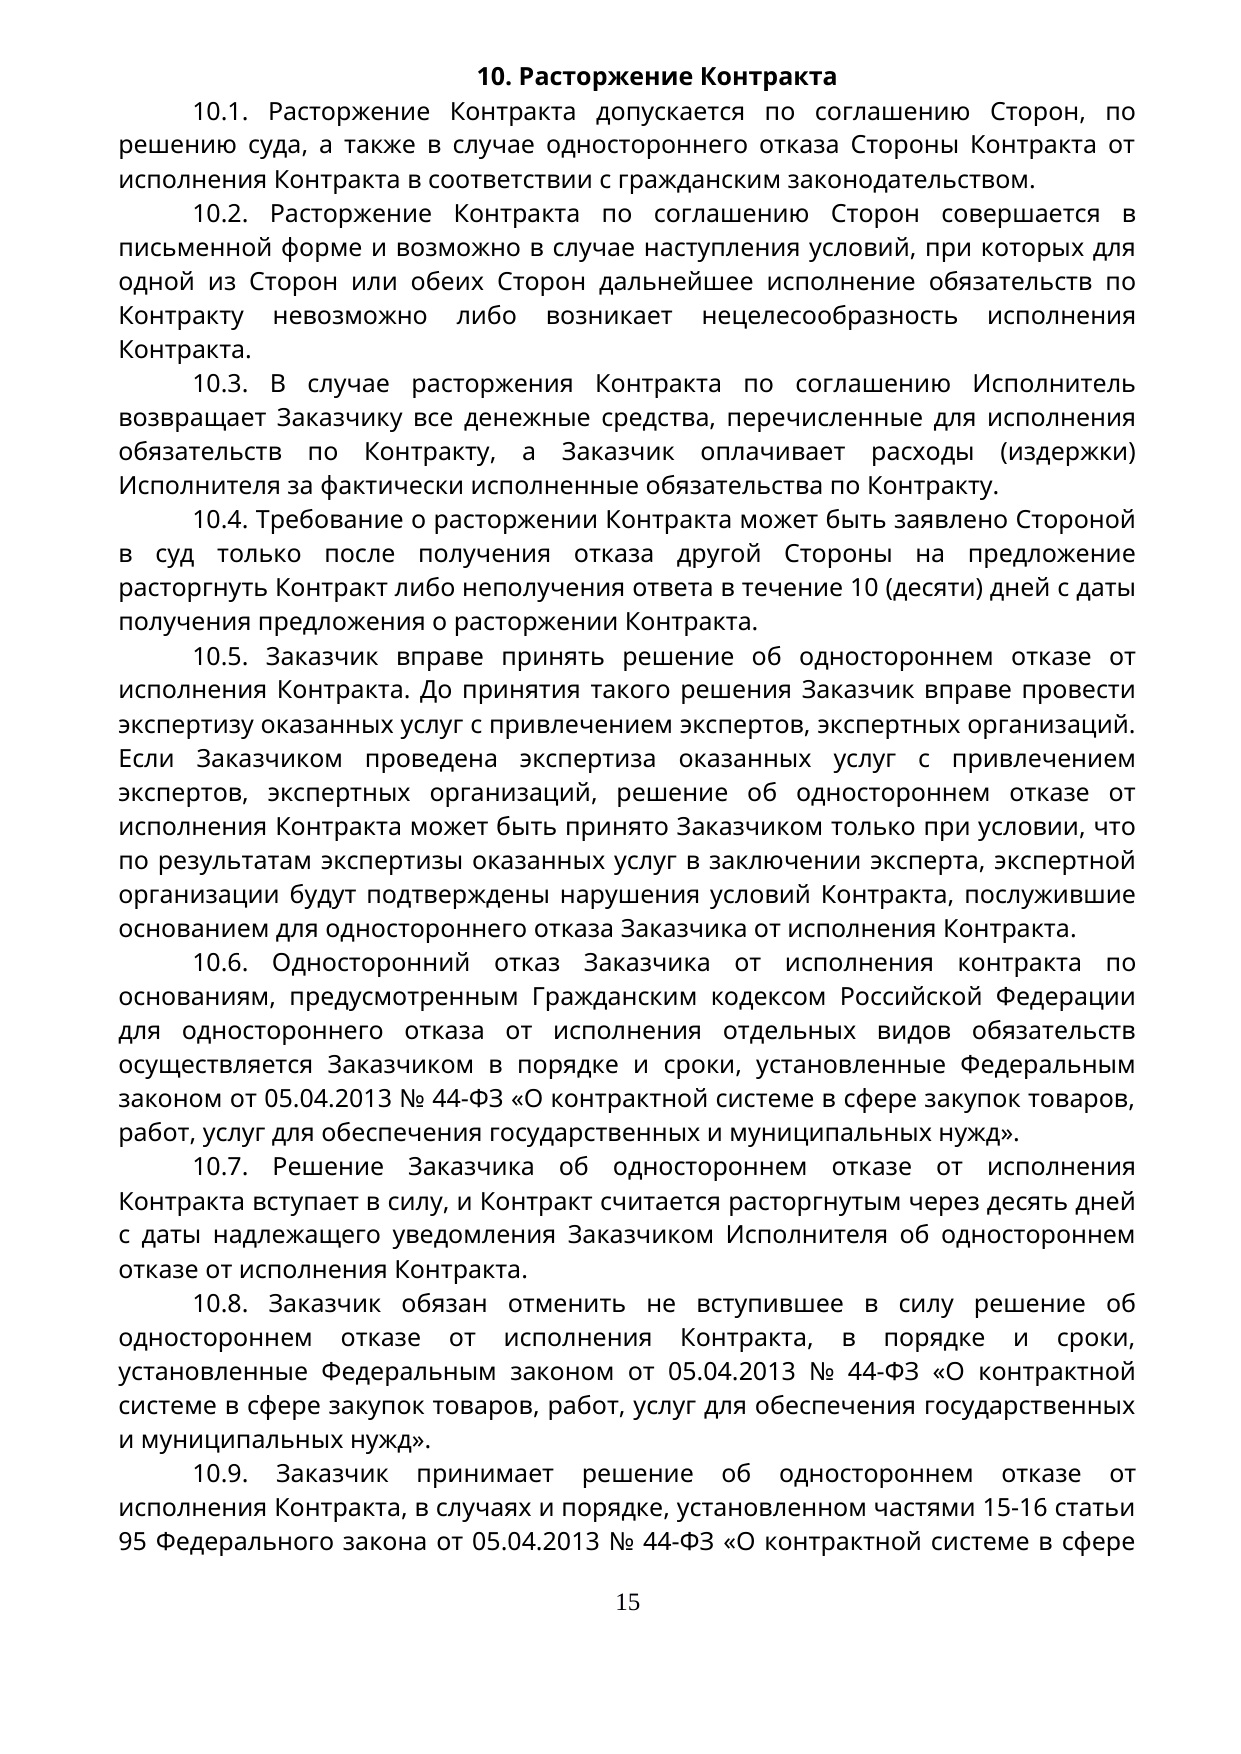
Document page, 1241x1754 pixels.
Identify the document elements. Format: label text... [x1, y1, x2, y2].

text 10.5. Заказчик вправе принять решение об одностороннем отказе от исполнения Контракта. До принятия такого решения Заказчик вправе провести экспертизу оказанных услуг с привлечением экспертов, экспертных организаций. Если Заказчиком проведена экспертиза оказанных услуг с привлечением экспертов, экспертных организаций, решение об одностороннем отказе от исполнения Контракта может быть принято Заказчиком только при условии, что по результатам экспертизы оказанных услуг в заключении эксперта, экспертной организации будут подтверждены нарушения условий Контракта, послужившие основанием для одностороннего отказа Заказчика от исполнения Контракта. [118, 638, 1137, 945]
text 10. Расторжение Контракта [118, 59, 1137, 93]
text 10.4. Требование о расторжении Контракта может быть заявлено Стороной в суд только после получения отказа другой Стороны на предложение расторгнуть Контракт либо неполучения ответа в течение 10 (десяти) дней с даты получения предложения о расторжении Контракта. [118, 502, 1137, 638]
text 10.8. Заказчик обязан отменить не вступившее в силу решение об одностороннем отказе от исполнения Контракта, в порядке и сроки, установленные Федеральным законом от 05.04.2013 № 44-ФЗ «О контрактной системе в сфере закупок товаров, работ, услуг для обеспечения государственных и муниципальных нужд». [118, 1285, 1137, 1456]
text 10.6. Односторонний отказ Заказчика от исполнения контракта по основаниям, предусмотренным Гражданским кодексом Российской Федерации для одностороннего отказа от исполнения отдельных видов обязательств осуществляется Заказчиком в порядке и сроки, установленные Федеральным законом от 05.04.2013 № 44-ФЗ «О контрактной системе в сфере закупок товаров, работ, услуг для обеспечения государственных и муниципальных нужд». [118, 945, 1137, 1149]
text 10.1. Расторжение Контракта допускается по соглашению Сторон, по решению суда, а также в случае одностороннего отказа Стороны Контракта от исполнения Контракта в соответствии с гражданским законодательством. [118, 93, 1137, 195]
text 10.3. В случае расторжения Контракта по соглашению Исполнитель возвращает Заказчику все денежные средства, перечисленные для исполнения обязательств по Контракту, а Заказчик оплачивает расходы (издержки) Исполнителя за фактически исполненные обязательства по Контракту. [118, 366, 1137, 502]
text 10.7. Решение Заказчика об одностороннем отказе от исполнения Контракта вступает в силу, и Контракт считается расторгнутым через десять дней с даты надлежащего уведомления Заказчиком Исполнителя об одностороннем отказе от исполнения Контракта. [118, 1149, 1137, 1285]
text 10.2. Расторжение Контракта по соглашению Сторон совершается в письменной форме и возможно в случае наступления условий, при которых для одной из Сторон или обеих Сторон дальнейшее исполнение обязательств по Контракту невозможно либо возникает нецелесообразность исполнения Контракта. [118, 195, 1137, 366]
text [118, 1456, 1137, 1558]
